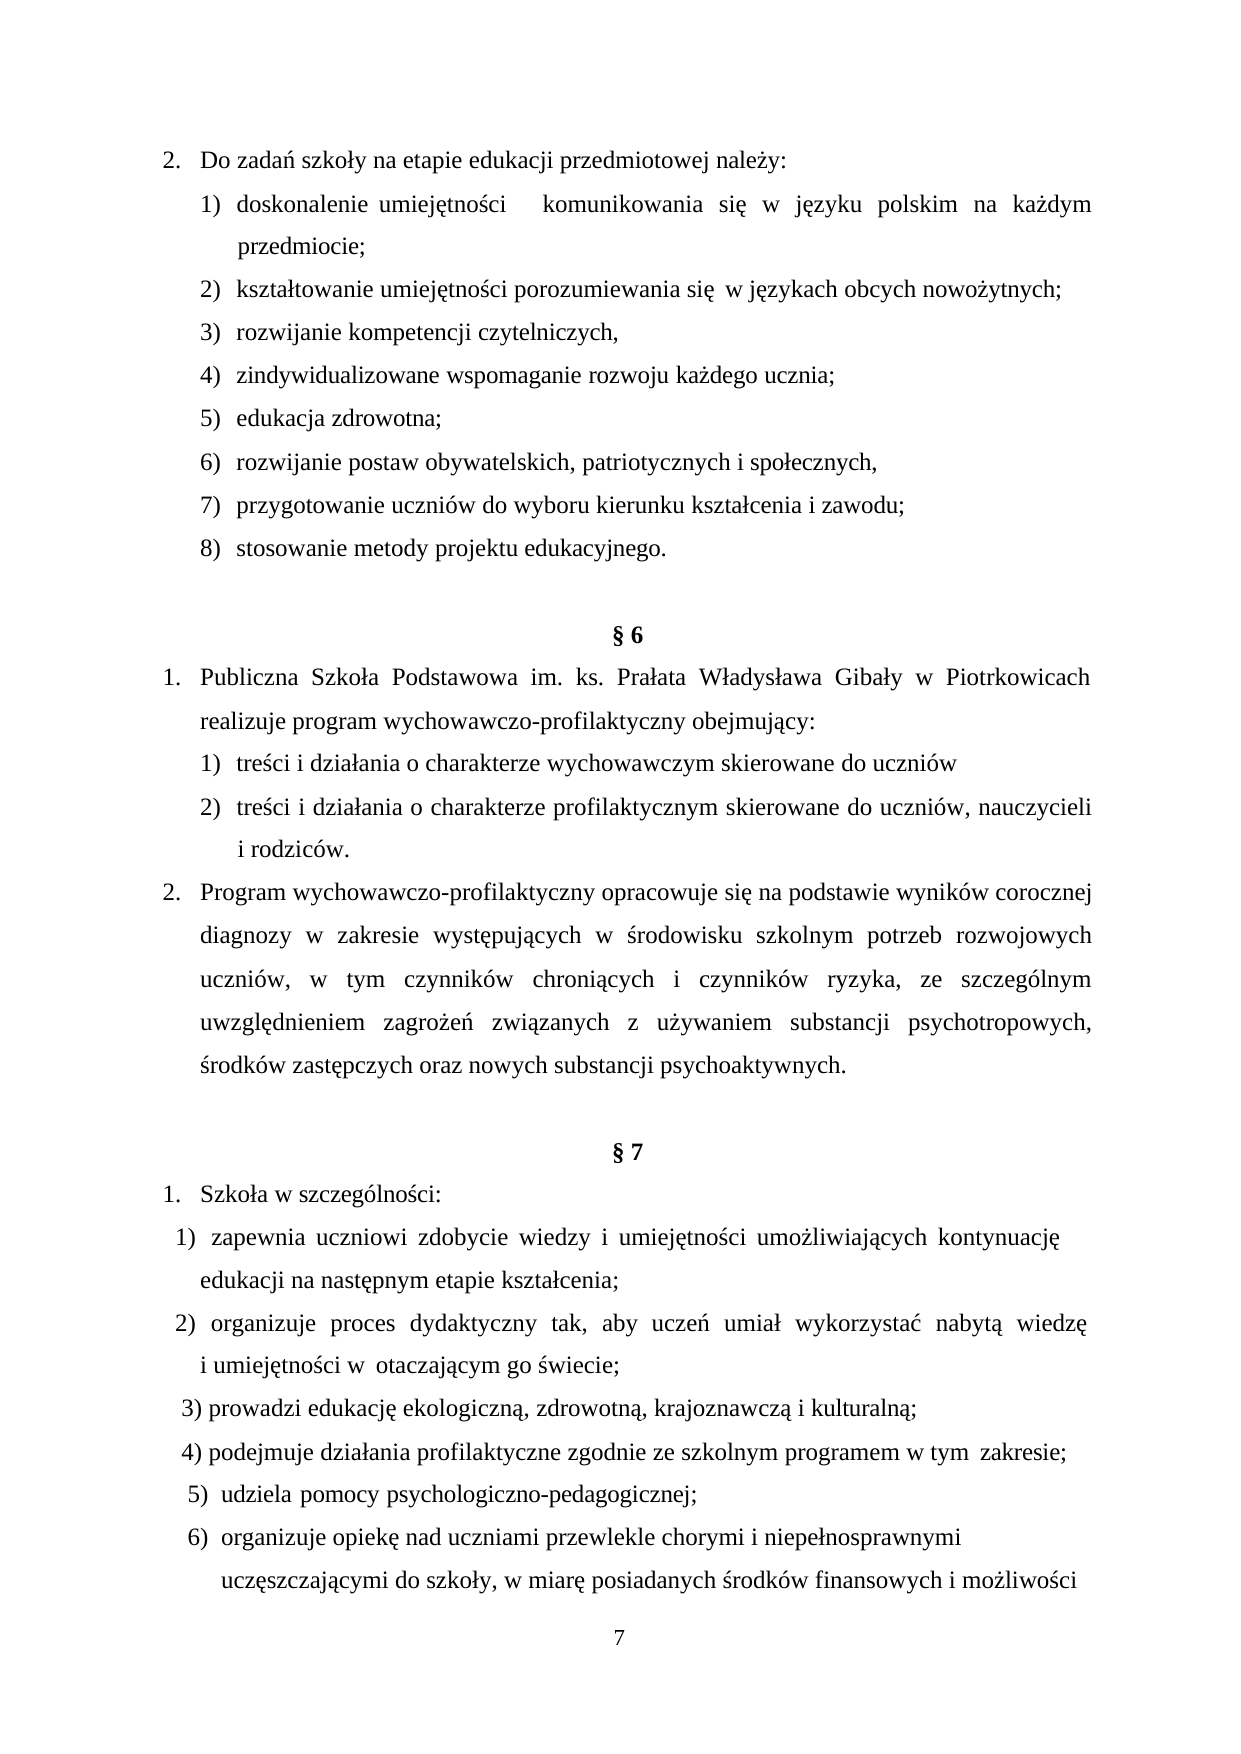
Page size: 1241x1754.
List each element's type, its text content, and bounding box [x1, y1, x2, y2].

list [187, 1522, 1105, 1594]
subtitle § 6 [612, 620, 1105, 649]
list Szkoła w szczególności: [162, 1179, 1105, 1208]
list podejmuje działania profilaktyczne zgodnie ze szkolnym programem w tym zakresie; [181, 1437, 1105, 1465]
list udziela pomocy psychologiczno-pedagogicznej; [187, 1479, 1105, 1508]
list doskonalenie umiejętności komunikowania się w języku polskim na każdym przedmiocie; [200, 189, 1092, 260]
subtitle § 7 [612, 1137, 1105, 1165]
list rozwijanie postaw obywatelskich, patriotycznych i społecznych, [200, 447, 1105, 476]
list Do zadań szkoły na etapie edukacji przedmiotowej należy: [162, 145, 1105, 174]
list rozwijanie kompetencji czytelniczych, [200, 317, 1105, 346]
list prowadzi edukację ekologiczną, zdrowotną, krajoznawczą i kulturalną; [181, 1393, 1105, 1422]
list organizuje proces dydaktyczny tak, aby uczeń umiał wykorzystać nabytą wiedzę i umiejętności w otaczającym go świecie; [175, 1308, 1091, 1379]
list zindywidualizowane wspomaganie rozwoju każdego ucznia; [200, 361, 1105, 389]
list zapewnia uczniowi zdobycie wiedzy i umiejętności umożliwiających kontynuację edukacji na następnym etapie kształcenia; [175, 1222, 1093, 1294]
list treści i działania o charakterze wychowawczym skierowane do uczniów [200, 749, 1105, 777]
list treści i działania o charakterze profilaktycznym skierowane do uczniów, nauczycieli i rodziców. [200, 792, 1093, 863]
list Program wychowawczo-profilaktyczny opracowuje się na podstawie wyników corocznej diagnozy w zakresie występujących w środowisku szkolnym potrzeb rozwojowych uczniów, w tym czynników chroniących i czynników ryzyka, ze szczególnym uwzględnieniem zagrożeń związanych z używaniem substancji psychotropowych, środków zastępczych oraz nowych substancji psychoaktywnych. [162, 877, 1092, 1079]
list edukacja zdrowotna; [200, 403, 1105, 432]
list Publiczna Szkoła Podstawowa im. ks. Prałata Władysława Gibały w Piotrkowicach realizuje program wychowawczo-profilaktyczny obejmujący: [162, 662, 1091, 734]
list stosowanie metody projektu edukacyjnego. [200, 533, 1105, 562]
list przygotowanie uczniów do wyboru kierunku kształcenia i zawodu; [200, 490, 1105, 518]
list kształtowanie umiejętności porozumiewania się w językach obcych nowożytnych; [200, 274, 1105, 303]
